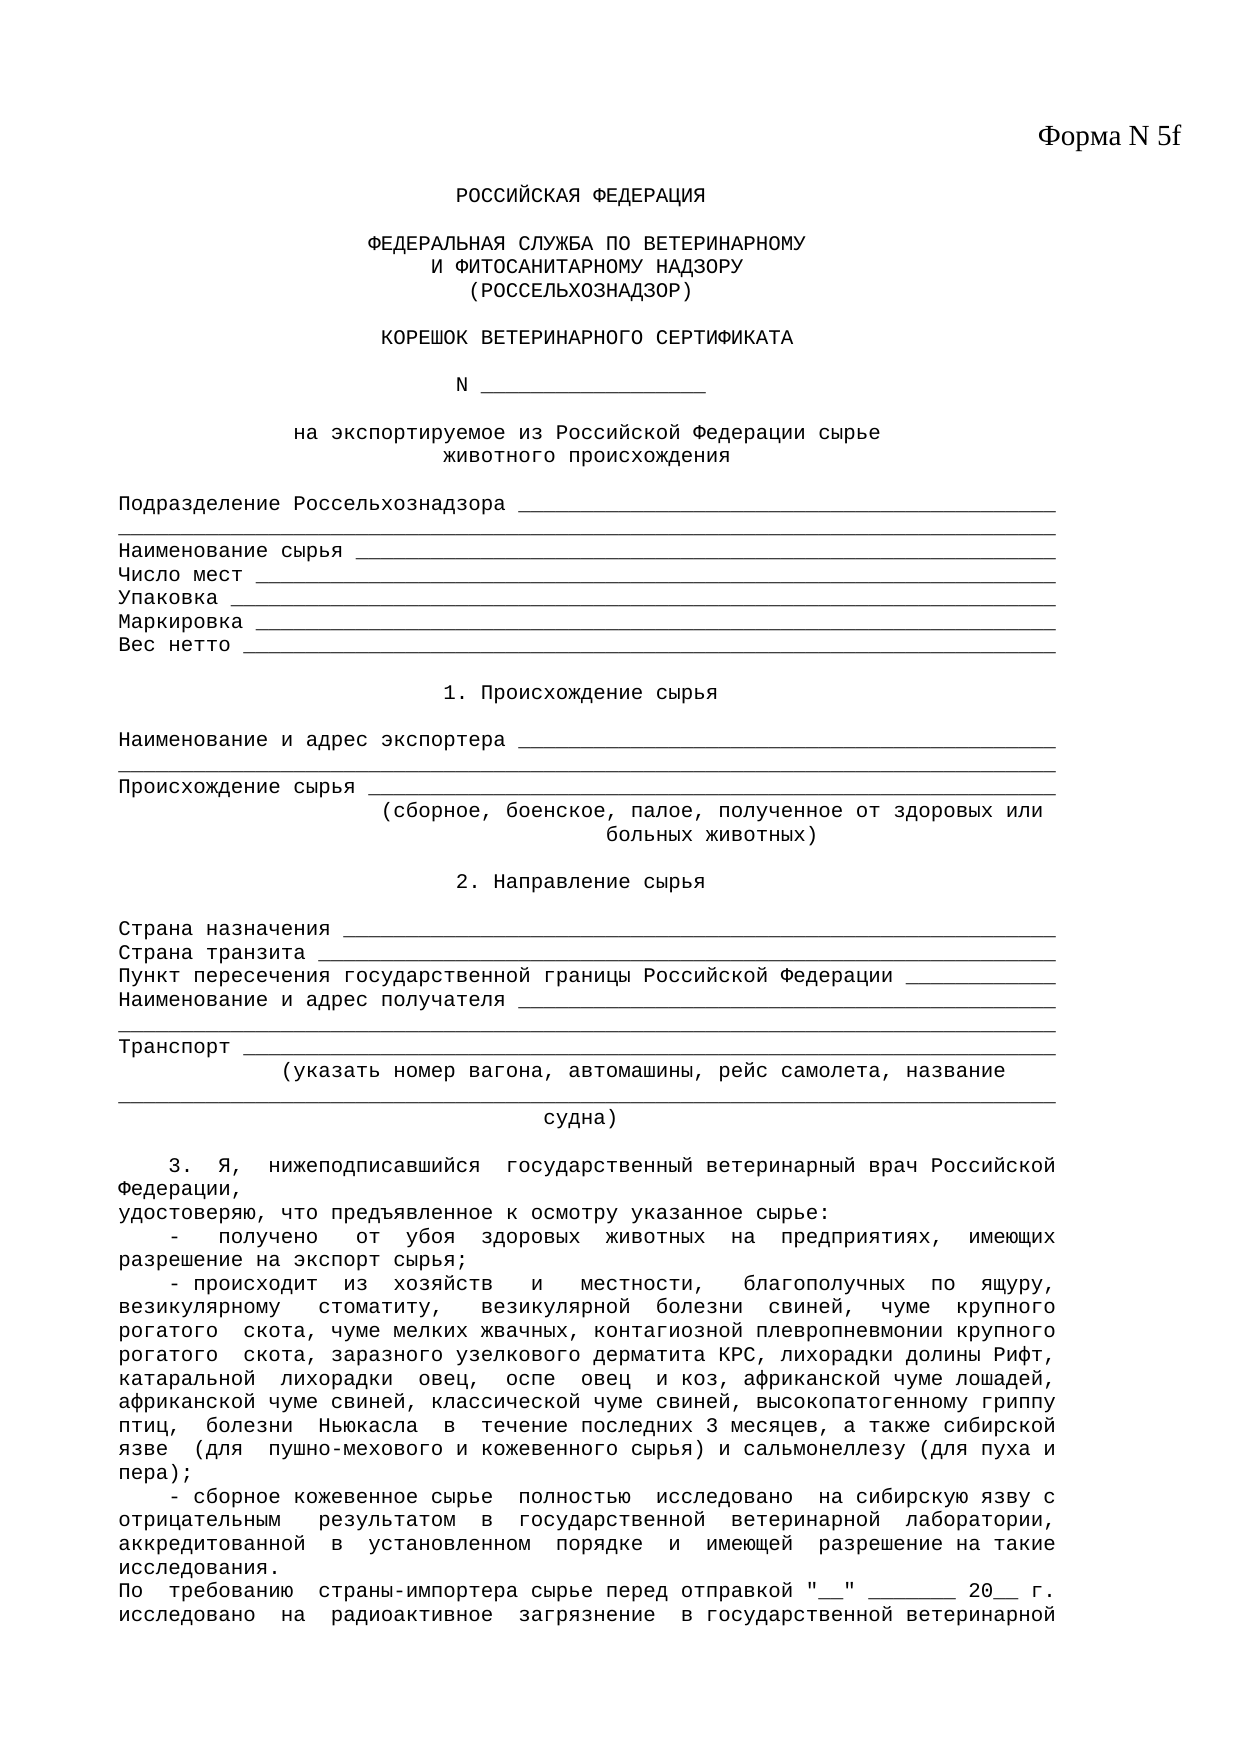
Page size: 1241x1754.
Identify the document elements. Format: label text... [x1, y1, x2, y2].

text птиц, болезни Ньюкасла в течение последних 3 месяцев, а также сибирской [118, 1415, 1181, 1438]
text По требованию страны-импортера сырье перед отправкой "__" _______ 20__ г. [118, 1580, 1181, 1604]
text РОССИЙСКАЯ ФЕДЕРАЦИЯ [118, 185, 1181, 209]
text аккредитованной в установленном порядке и имеющей разрешение на такие [118, 1533, 1181, 1557]
text (РОССЕЛЬХОЗНАДЗОР) [118, 280, 1181, 303]
text Маркировка ________________________________________________________________ [118, 611, 1181, 634]
text ___________________________________________________________________________ [118, 753, 1181, 776]
text (сборное, боенское, палое, полученное от здоровых или [118, 800, 1181, 824]
text И ФИТОСАНИТАРНОМУ НАДЗОРУ [118, 256, 1181, 280]
text Подразделение Россельхознадзора ___________________________________________ [118, 493, 1181, 516]
text ___________________________________________________________________________ [118, 516, 1181, 540]
text Упаковка __________________________________________________________________ [118, 587, 1181, 611]
text (указать номер вагона, автомашины, рейс самолета, название [118, 1060, 1181, 1084]
text Транспорт _________________________________________________________________ [118, 1036, 1181, 1060]
text удостоверяю, что предъявленное к осмотру указанное сырье: [118, 1202, 1181, 1226]
text Страна назначения _________________________________________________________ [118, 918, 1181, 942]
text разрешение на экспорт сырья; [118, 1249, 1181, 1273]
text - получено от убоя здоровых животных на предприятиях, имеющих [118, 1226, 1181, 1249]
text на экспортируемое из Российской Федерации сырье [118, 422, 1181, 445]
text Федерации, [118, 1178, 1181, 1202]
text исследования. [118, 1557, 1181, 1580]
text - сборное кожевенное сырье полностью исследовано на сибирскую язву с [118, 1486, 1181, 1509]
text Наименование сырья ________________________________________________________ [118, 540, 1181, 563]
text ФЕДЕРАЛЬНАЯ СЛУЖБА ПО ВЕТЕРИНАРНОМУ [118, 232, 1181, 256]
text Вес нетто _________________________________________________________________ [118, 634, 1181, 658]
text Число мест ________________________________________________________________ [118, 563, 1181, 587]
text ___________________________________________________________________________ [118, 1084, 1181, 1107]
text ___________________________________________________________________________ [118, 1013, 1181, 1036]
text 3. Я, нижеподписавшийся государственный ветеринарный врач Российской [118, 1155, 1181, 1178]
text Страна транзита ___________________________________________________________ [118, 942, 1181, 966]
text рогатого скота, заразного узелкового дерматита КРС, лихорадки долины Рифт, [118, 1344, 1181, 1367]
text - происходит из хозяйств и местности, благополучных по ящуру, [118, 1273, 1181, 1297]
text больных животных) [118, 824, 1181, 847]
text Наименование и адрес экспортера ___________________________________________ [118, 729, 1181, 753]
text животного происхождения [118, 445, 1181, 469]
text рогатого скота, чуме мелких жвачных, контагиозной плевропневмонии крупного [118, 1320, 1181, 1344]
text пера); [118, 1462, 1181, 1486]
text Пункт пересечения государственной границы Российской Федерации ____________ [118, 966, 1181, 989]
text африканской чуме свиней, классической чуме свиней, высокопатогенному гриппу [118, 1391, 1181, 1415]
text 2. Направление сырья [118, 871, 1181, 894]
text Происхождение сырья _______________________________________________________ [118, 776, 1181, 800]
text судна) [118, 1107, 1181, 1131]
text отрицательным результатом в государственной ветеринарной лаборатории, [118, 1509, 1181, 1533]
text катаральной лихорадки овец, оспе овец и коз, африканской чуме лошадей, [118, 1367, 1181, 1391]
text исследовано на радиоактивное загрязнение в государственной ветеринарной [118, 1604, 1181, 1628]
text язве (для пушно-мехового и кожевенного сырья) и сальмонеллезу (для пуха и [118, 1438, 1181, 1462]
text Наименование и адрес получателя ___________________________________________ [118, 989, 1181, 1013]
text 1. Происхождение сырья [118, 682, 1181, 705]
text Форма N 5f [118, 118, 1181, 152]
text КОРЕШОК ВЕТЕРИНАРНОГО СЕРТИФИКАТА [118, 327, 1181, 351]
text везикулярному стоматиту, везикулярной болезни свиней, чуме крупного [118, 1297, 1181, 1320]
text N __________________ [118, 374, 1181, 398]
